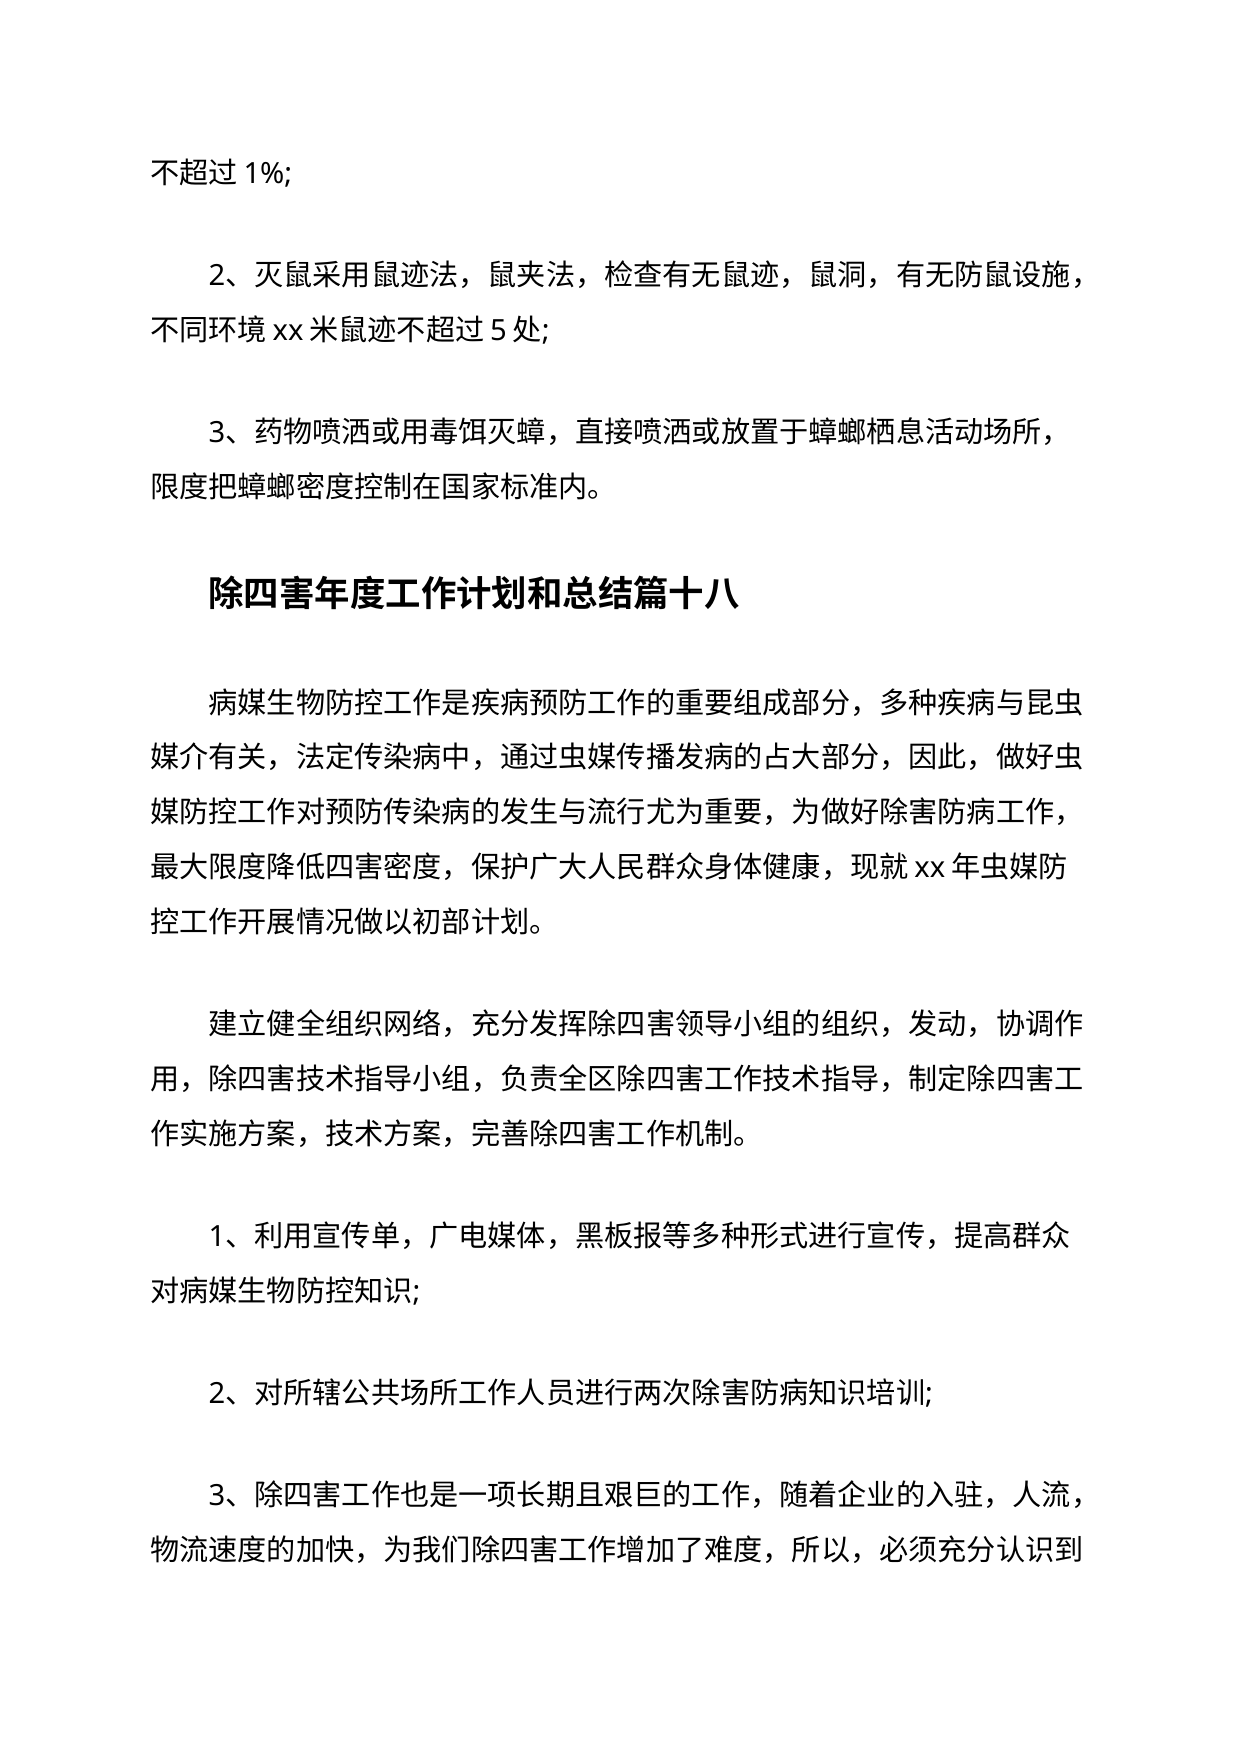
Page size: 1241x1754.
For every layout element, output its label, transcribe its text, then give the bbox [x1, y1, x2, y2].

text 病媒生物防控工作是疾病预防工作的重要组成部分，多种疾病与昆虫媒介有关，法定传染病中，通过虫媒传播发病的占大部分，因此，做好虫媒防控工作对预防传染病的发生与流行尤为重要，为做好除害防病工作，最大限度降低四害密度，保护广大人民群众身体健康，现就xx年虫媒防控工作开展情况做以初部计划。 [150, 679, 1090, 941]
text 2、灭鼠采用鼠迹法，鼠夹法，检查有无鼠迹，鼠洞，有无防鼠设施，不同环境xx米鼠迹不超过5处; [150, 252, 1090, 349]
text 1、利用宣传单，广电媒体，黑板报等多种形式进行宣传，提高群众对病媒生物防控知识; [150, 1212, 1090, 1309]
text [150, 150, 1090, 192]
text 除四害年度工作计划和总结篇十八 [150, 566, 1090, 617]
text 2、对所辖公共场所工作人员进行两次除害防病知识培训; [150, 1369, 1090, 1412]
text 3、药物喷洒或用毒饵灭蟑，直接喷洒或放置于蟑螂栖息活动场所，限度把蟑螂密度控制在国家标准内。 [150, 409, 1090, 506]
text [150, 1471, 1090, 1568]
text 建立健全组织网络，充分发挥除四害领导小组的组织，发动，协调作用，除四害技术指导小组，负责全区除四害工作技术指导，制定除四害工作实施方案，技术方案，完善除四害工作机制。 [150, 1001, 1090, 1153]
